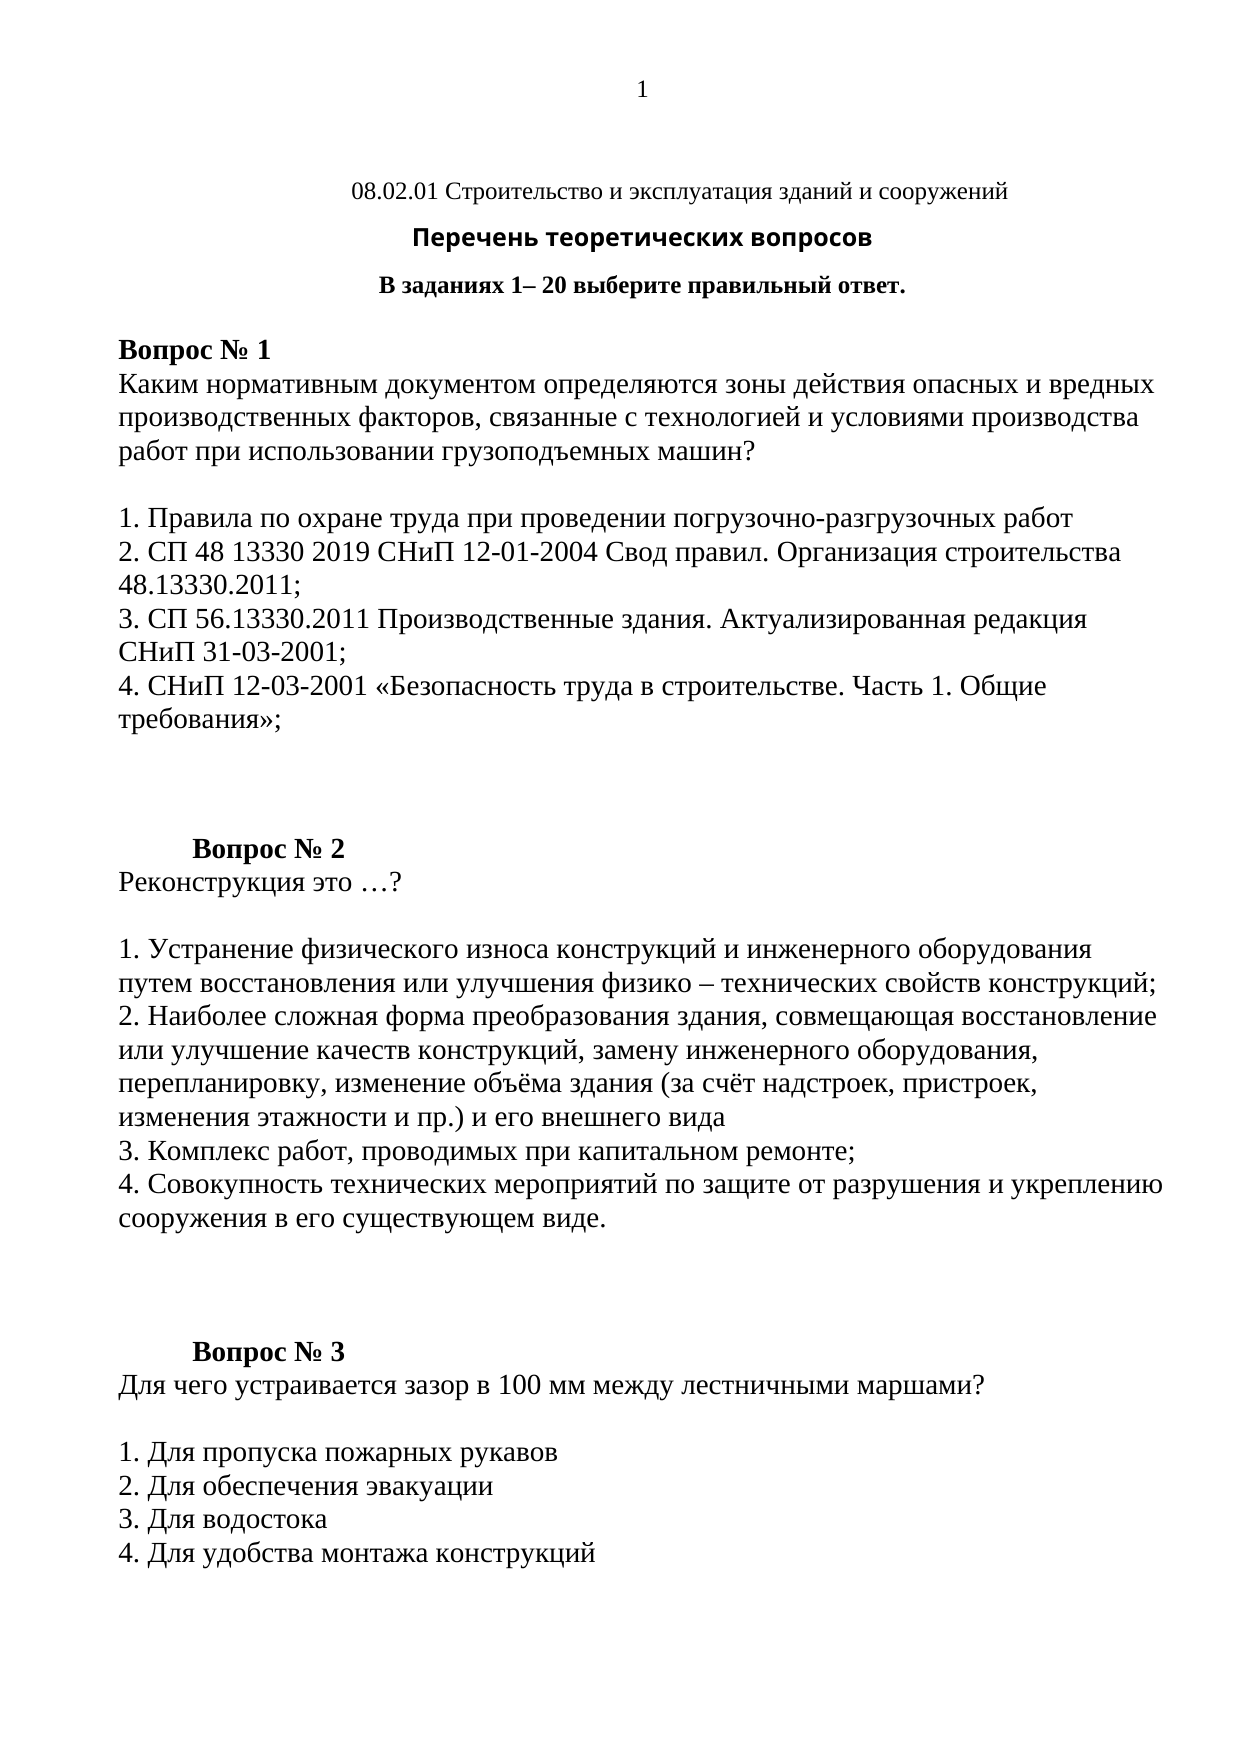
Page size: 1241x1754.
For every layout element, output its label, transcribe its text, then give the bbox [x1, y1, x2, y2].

text 4. Совокупность технических мероприятий по защите от разрушения и укреплению сооружения в его существующем виде. [118, 1166, 1167, 1233]
text Вопрос № 3 [192, 1334, 1167, 1367]
list 08.02.01 Строительство и эксплуатация зданий и сооружений [193, 176, 1167, 205]
text Перечень теоретических вопросов [118, 219, 1167, 253]
text 4. Для удобства монтажа конструкций [118, 1535, 1167, 1569]
text 3. Для водостока [118, 1502, 1167, 1535]
text В заданиях 1– 20 выберите правильный ответ. [118, 270, 1167, 299]
text Реконструкция это …? [118, 864, 1167, 898]
text 1. Правила по охране труда при проведении погрузочно-разгрузочных работ [118, 500, 1167, 534]
text 1. Для пропуска пожарных рукавов [118, 1434, 1167, 1468]
text 3. СП 56.13330.2011 Производственные здания. Актуализированная редакция СНиП 31-03-2001; [118, 601, 1167, 668]
text 2. Для обеспечения эвакуации [118, 1468, 1167, 1502]
text 2. СП 48 13330 2019 СНиП 12-01-2004 Свод правил. Организация строительства 48.13330.2011; [118, 534, 1167, 601]
text 4. СНиП 12-03-2001 «Безопасность труда в строительстве. Часть 1. Общие требования»; [118, 668, 1167, 735]
text Вопрос № 2 [192, 831, 1167, 864]
text Вопрос № 1 [118, 332, 1167, 366]
text Для чего устраивается зазор в 100 мм между лестничными маршами? [118, 1367, 1167, 1401]
text 2. Наиболее сложная форма преобразования здания, совмещающая восстановление или улучшение качеств конструкций, замену инженерного оборудования, перепланировку, изменение объёма здания (за счёт надстроек, пристроек, изменения этажности и пр.) и его внешнего вида [118, 998, 1167, 1133]
text 1. Устранение физического износа конструкций и инженерного оборудования путем восстановления или улучшения физико – технических свойств конструкций; [118, 931, 1167, 998]
text 3. Комплекс работ, проводимых при капитальном ремонте; [118, 1133, 1167, 1166]
text Каким нормативным документом определяются зоны действия опасных и вредных производственных факторов, связанные с технологией и условиями производства работ при использовании грузоподъемных машин? [118, 366, 1167, 467]
